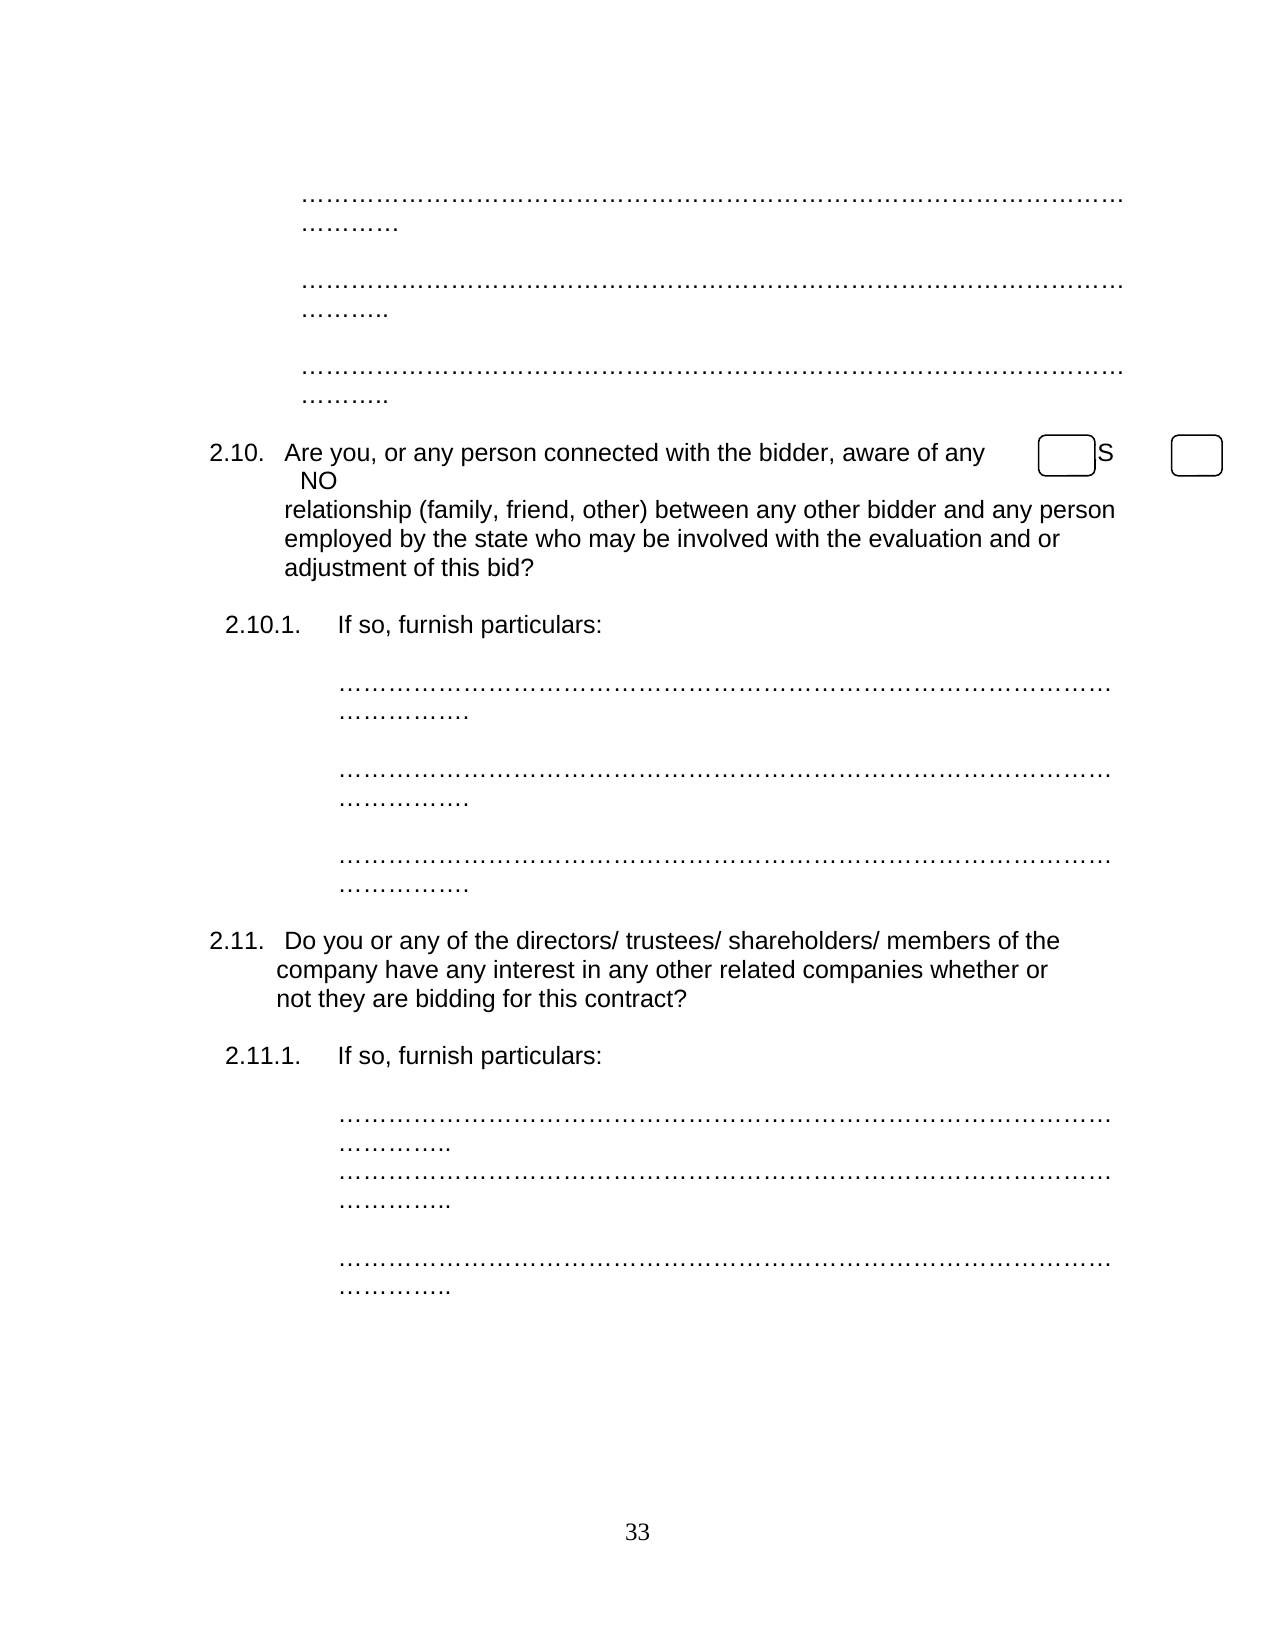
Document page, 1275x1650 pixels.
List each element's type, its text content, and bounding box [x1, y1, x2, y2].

text …………………………………………………………………………………………….. [337, 1099, 1125, 1156]
text not they are bidding for this contract? [262, 984, 1125, 1012]
text employed by the state who may be involved with the evaluation and or [284, 524, 1125, 552]
text …………………………………………………………………………………………….. [337, 1156, 1125, 1214]
text ……………………………………………………………………………………………….. [300, 265, 1125, 322]
text …………………………………………………………………………………………….. [337, 1242, 1125, 1300]
list Are you, or any person connected with the bidder, aware of any YES NO [209, 437, 1125, 495]
text ………………………………………………………………………………………………… [300, 179, 1125, 236]
list If so, furnish particulars: [225, 1041, 1125, 1070]
text adjustment of this bid? [284, 552, 1125, 581]
text ……………………………………………………………………………………………….. [300, 351, 1125, 409]
list Do you or any of the directors/ trustees/ shareholders/ members of the [209, 926, 1125, 955]
text relationship (family, friend, other) between any other bidder and any person [284, 495, 1125, 524]
text company have any interest in any other related companies whether or [262, 955, 1125, 984]
list If so, furnish particulars: [225, 610, 1125, 639]
text ………………………………………………………………………………………………. [337, 667, 1125, 725]
text ………………………………………………………………………………………………. [337, 754, 1125, 811]
text ………………………………………………………………………………………………. [337, 840, 1125, 897]
